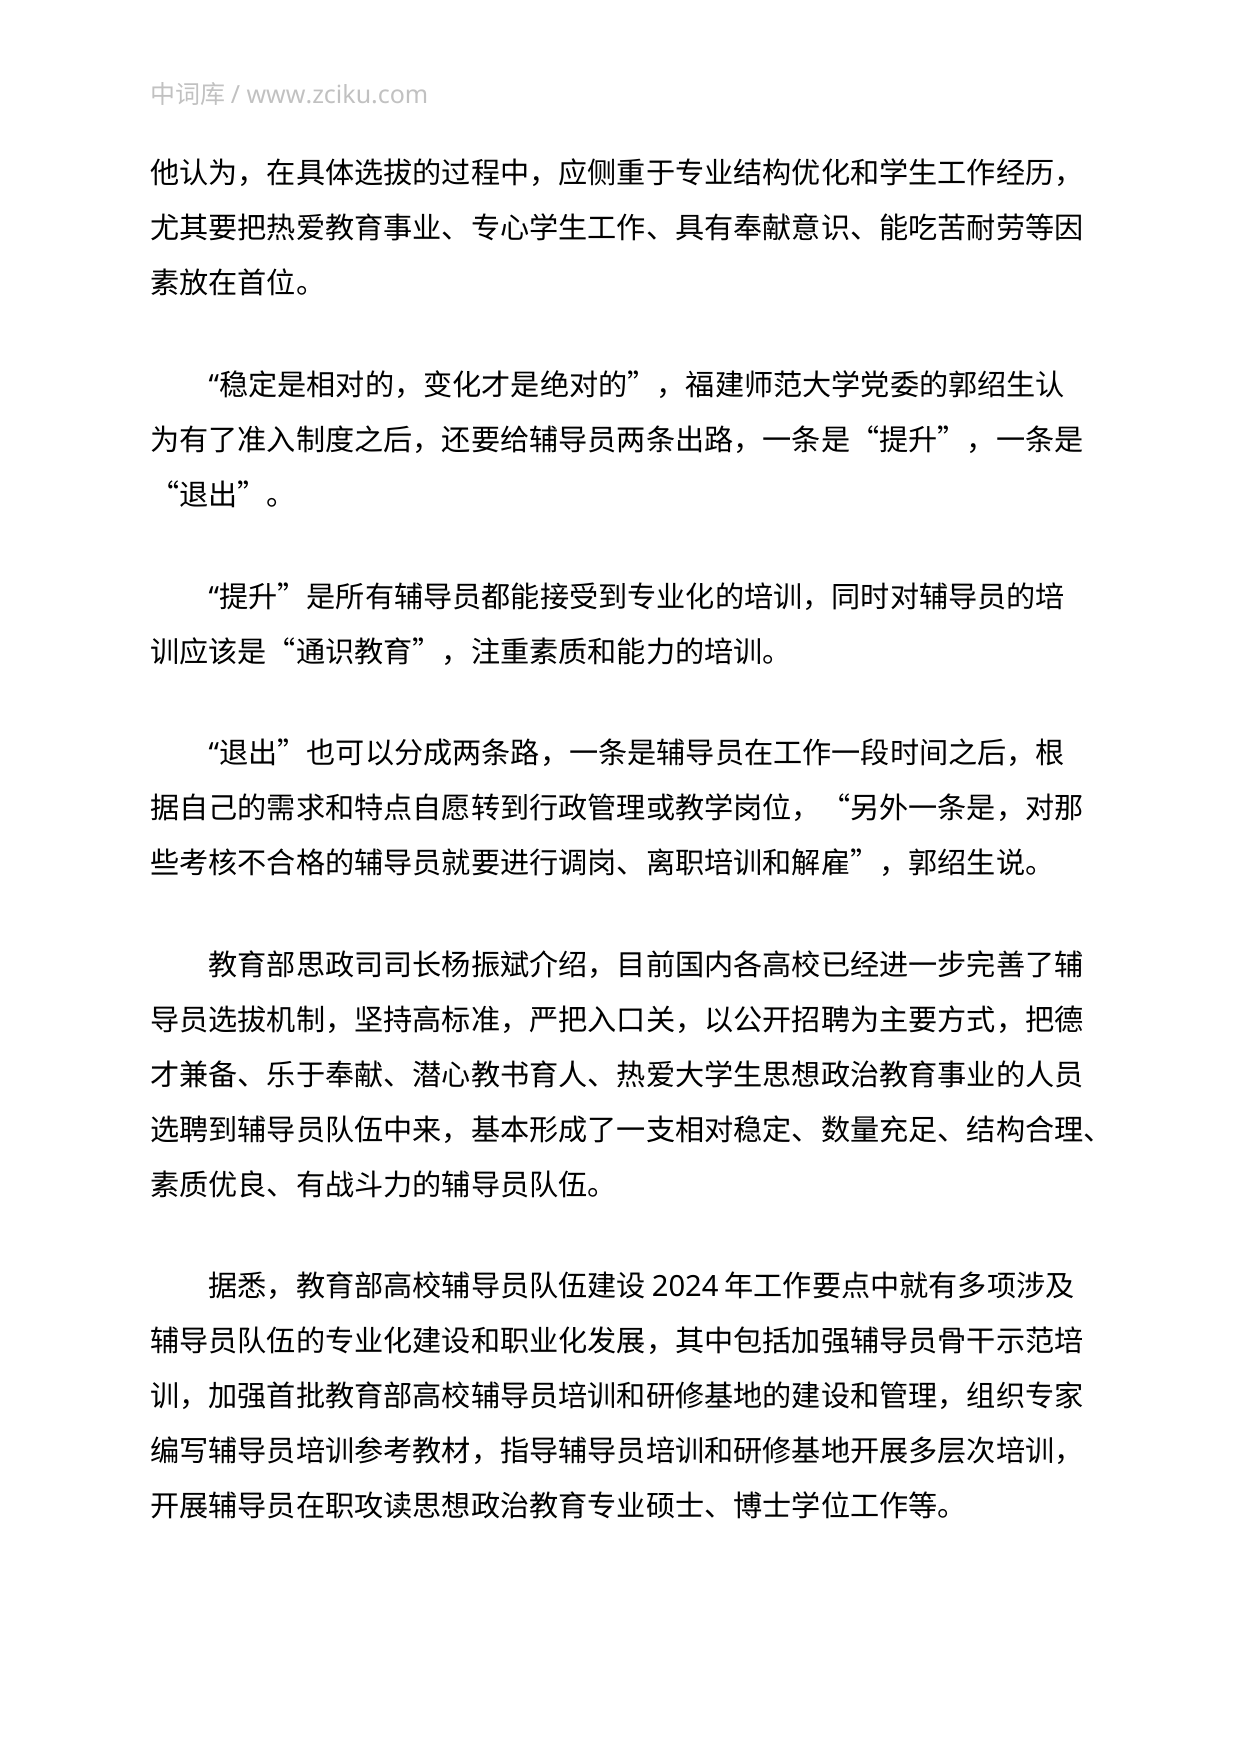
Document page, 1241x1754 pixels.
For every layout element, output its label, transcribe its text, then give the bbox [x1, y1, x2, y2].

text “稳定是相对的，变化才是绝对的”，福建师范大学党委的郭绍生认为有了准入制度之后，还要给辅导员两条出路，一条是“提升”，一条是“退出”。 [150, 362, 1090, 514]
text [150, 150, 1090, 302]
text “退出”也可以分成两条路，一条是辅导员在工作一段时间之后，根据自己的需求和特点自愿转到行政管理或教学岗位，“另外一条是，对那些考核不合格的辅导员就要进行调岗、离职培训和解雇”，郭绍生说。 [150, 730, 1090, 882]
text 教育部思政司司长杨振斌介绍，目前国内各高校已经进一步完善了辅导员选拔机制，坚持高标准，严把入口关，以公开招聘为主要方式，把德才兼备、乐于奉献、潜心教书育人、热爱大学生思想政治教育事业的人员选聘到辅导员队伍中来，基本形成了一支相对稳定、数量充足、结构合理、素质优良、有战斗力的辅导员队伍。 [150, 942, 1090, 1203]
text 据悉，教育部高校辅导员队伍建设2024年工作要点中就有多项涉及辅导员队伍的专业化建设和职业化发展，其中包括加强辅导员骨干示范培训，加强首批教育部高校辅导员培训和研修基地的建设和管理，组织专家编写辅导员培训参考教材，指导辅导员培训和研修基地开展多层次培训，开展辅导员在职攻读思想政治教育专业硕士、博士学位工作等。 [150, 1263, 1090, 1525]
text “提升”是所有辅导员都能接受到专业化的培训，同时对辅导员的培训应该是“通识教育”，注重素质和能力的培训。 [150, 573, 1090, 671]
